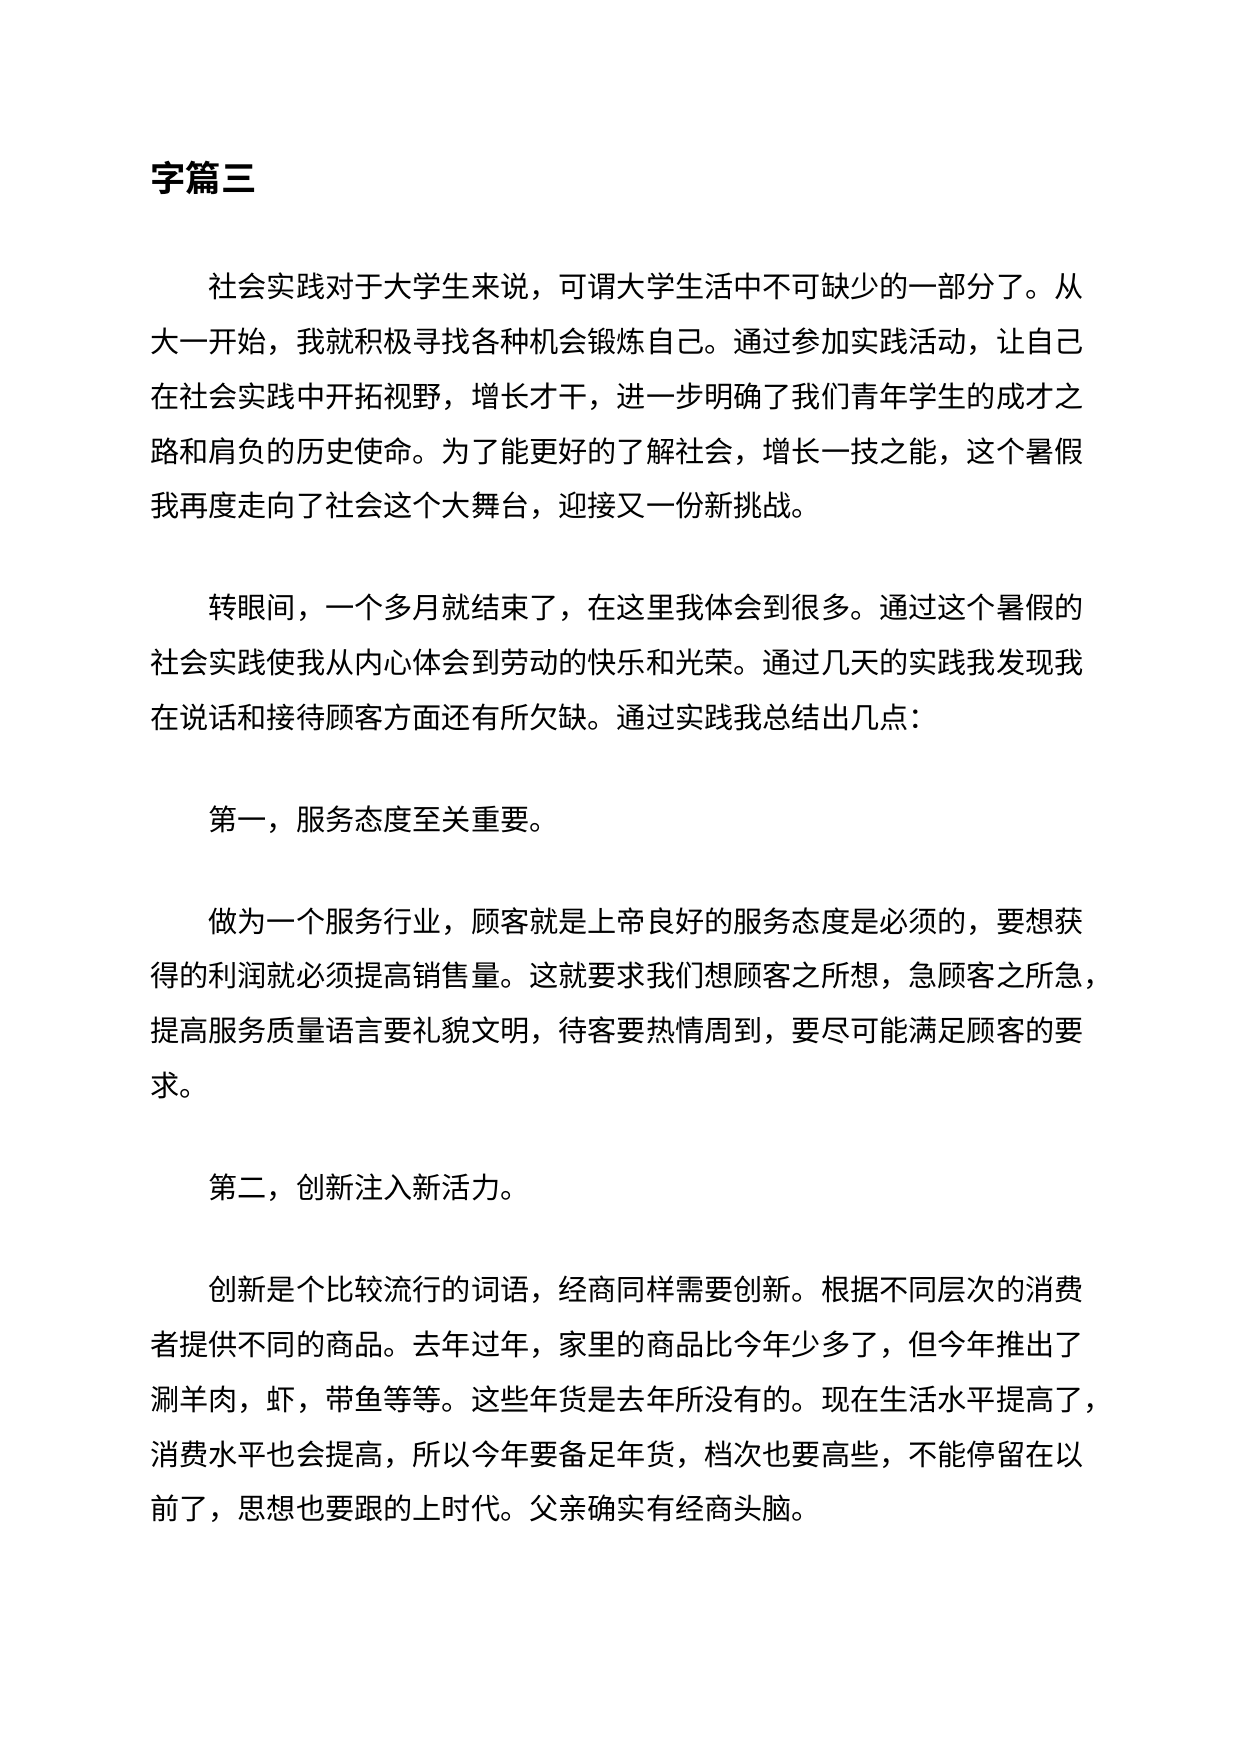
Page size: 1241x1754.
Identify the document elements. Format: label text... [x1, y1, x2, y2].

text 做为一个服务行业，顾客就是上帝良好的服务态度是必须的，要想获得的利润就必须提高销售量。这就要求我们想顾客之所想，急顾客之所急，提高服务质量语言要礼貌文明，待客要热情周到，要尽可能满足顾客的要求。 [150, 898, 1090, 1105]
text 第一，服务态度至关重要。 [150, 796, 1090, 839]
text 创新是个比较流行的词语，经商同样需要创新。根据不同层次的消费者提供不同的商品。去年过年，家里的商品比今年少多了，但今年推出了涮羊肉，虾，带鱼等等。这些年货是去年所没有的。现在生活水平提高了，消费水平也会提高，所以今年要备足年货，档次也要高些，不能停留在以前了，思想也要跟的上时代。父亲确实有经商头脑。 [150, 1266, 1090, 1528]
text 社会实践对于大学生来说，可谓大学生活中不可缺少的一部分了。从大一开始，我就积极寻找各种机会锻炼自己。通过参加实践活动，让自己在社会实践中开拓视野，增长才干，进一步明确了我们青年学生的成才之路和肩负的历史使命。为了能更好的了解社会，增长一技之能，这个暑假我再度走向了社会这个大舞台，迎接又一份新挑战。 [150, 263, 1090, 525]
text 转眼间，一个多月就结束了，在这里我体会到很多。通过这个暑假的社会实践使我从内心体会到劳动的快乐和光荣。通过几天的实践我发现我在说话和接待顾客方面还有所欠缺。通过实践我总结出几点： [150, 585, 1090, 737]
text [150, 150, 1090, 201]
text 第二，创新注入新活力。 [150, 1164, 1090, 1207]
